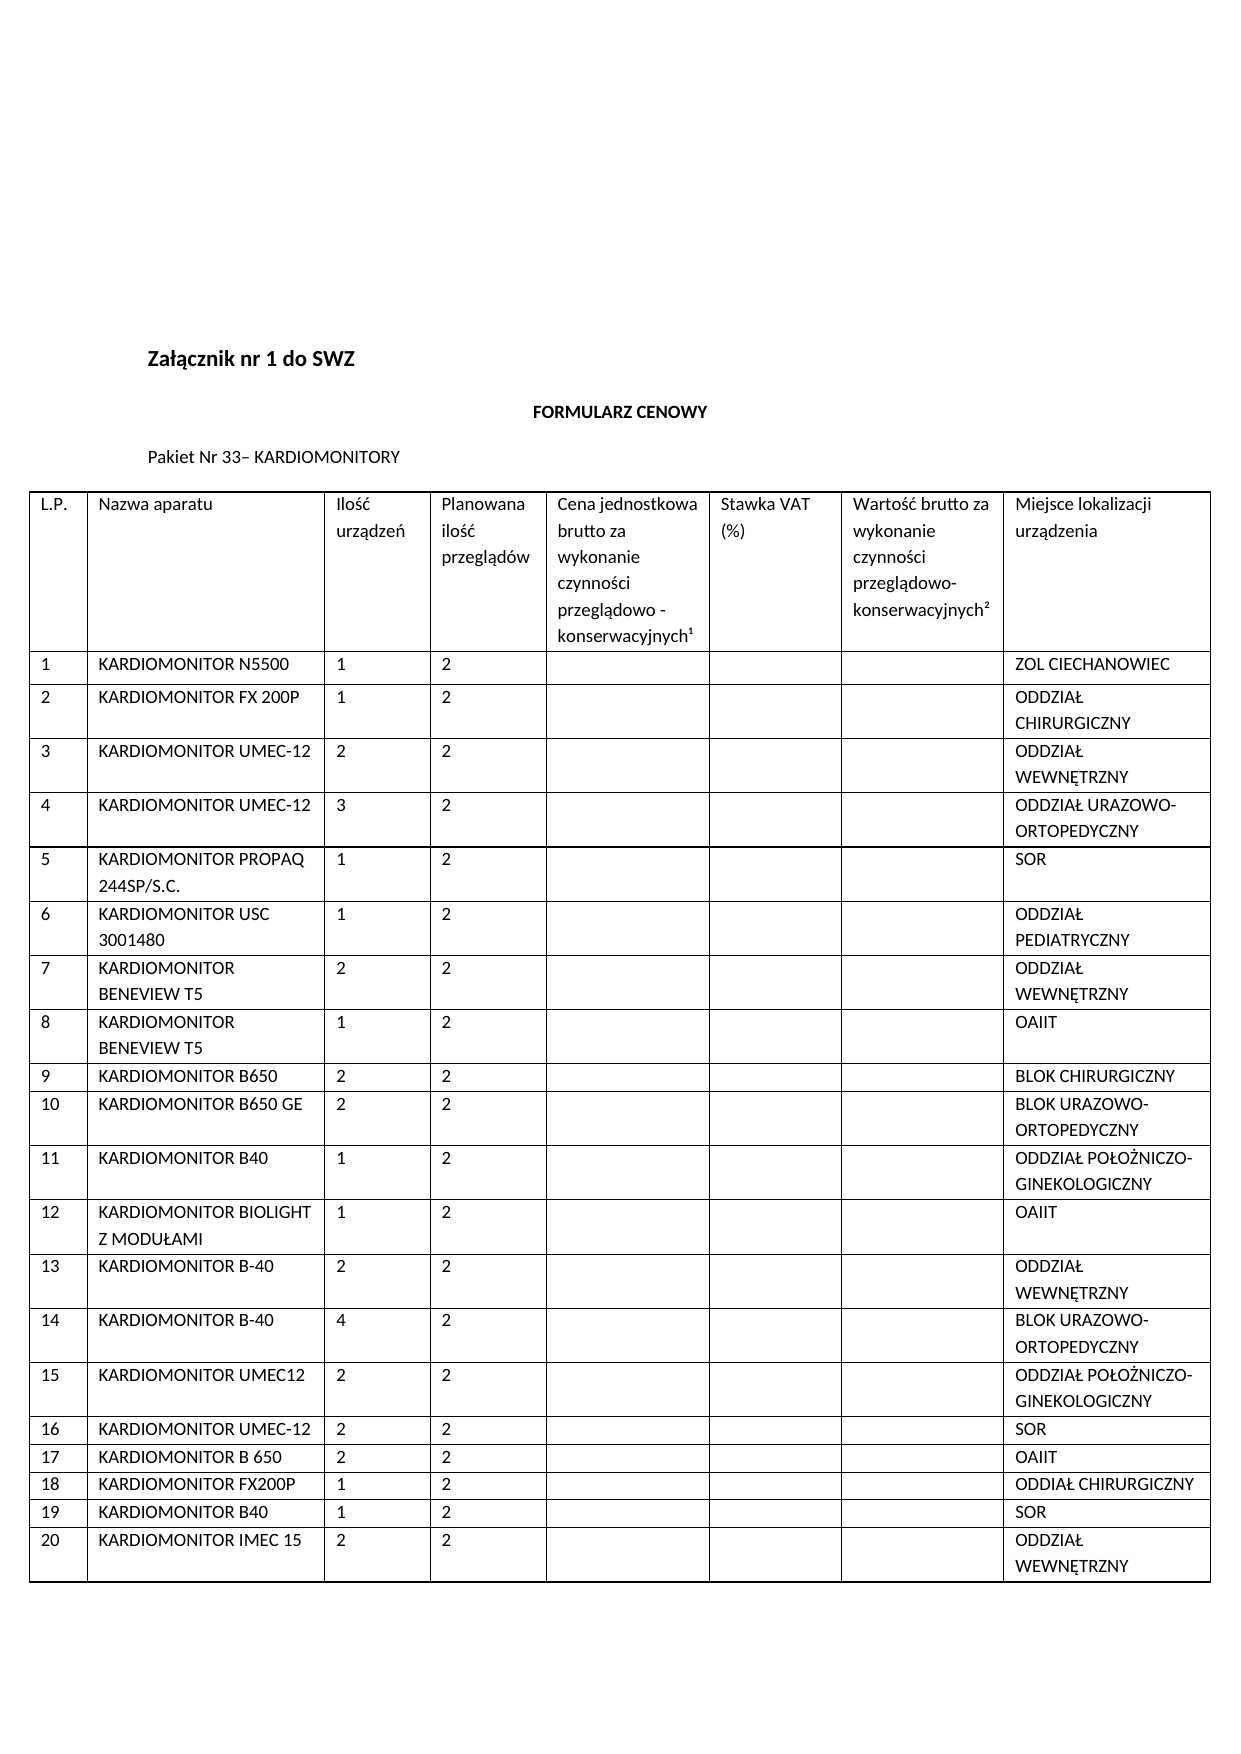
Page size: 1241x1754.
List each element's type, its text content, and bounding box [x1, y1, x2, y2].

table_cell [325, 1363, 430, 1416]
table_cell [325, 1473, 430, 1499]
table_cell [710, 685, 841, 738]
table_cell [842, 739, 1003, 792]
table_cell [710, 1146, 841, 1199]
text Załącznik nr 1 do SWZ [148, 344, 1093, 372]
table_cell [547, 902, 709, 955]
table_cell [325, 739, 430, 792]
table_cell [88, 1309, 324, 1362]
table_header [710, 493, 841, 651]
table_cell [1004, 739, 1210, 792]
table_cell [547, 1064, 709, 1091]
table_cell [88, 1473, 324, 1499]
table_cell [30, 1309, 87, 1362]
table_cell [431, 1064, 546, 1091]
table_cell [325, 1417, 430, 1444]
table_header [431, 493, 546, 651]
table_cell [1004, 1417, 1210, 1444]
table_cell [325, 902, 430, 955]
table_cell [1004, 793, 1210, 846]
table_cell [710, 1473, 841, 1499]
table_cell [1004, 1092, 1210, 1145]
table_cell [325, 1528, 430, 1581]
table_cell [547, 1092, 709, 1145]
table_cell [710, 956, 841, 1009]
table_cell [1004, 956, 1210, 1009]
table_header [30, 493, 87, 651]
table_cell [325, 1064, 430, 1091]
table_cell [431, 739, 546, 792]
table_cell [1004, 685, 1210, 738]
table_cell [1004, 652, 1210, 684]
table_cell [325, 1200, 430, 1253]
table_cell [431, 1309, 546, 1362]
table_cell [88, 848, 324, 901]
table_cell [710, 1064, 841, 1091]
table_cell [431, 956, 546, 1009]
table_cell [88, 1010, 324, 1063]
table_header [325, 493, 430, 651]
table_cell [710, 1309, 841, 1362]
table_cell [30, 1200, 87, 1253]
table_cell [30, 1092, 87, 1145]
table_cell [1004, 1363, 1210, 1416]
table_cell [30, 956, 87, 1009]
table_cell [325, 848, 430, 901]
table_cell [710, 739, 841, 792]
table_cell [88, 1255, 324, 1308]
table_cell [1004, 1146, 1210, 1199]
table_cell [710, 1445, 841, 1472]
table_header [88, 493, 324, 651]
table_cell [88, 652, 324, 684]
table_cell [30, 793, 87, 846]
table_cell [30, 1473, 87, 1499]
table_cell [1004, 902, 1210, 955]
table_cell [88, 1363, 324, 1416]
text FORMULARZ CENOWY [148, 400, 1093, 423]
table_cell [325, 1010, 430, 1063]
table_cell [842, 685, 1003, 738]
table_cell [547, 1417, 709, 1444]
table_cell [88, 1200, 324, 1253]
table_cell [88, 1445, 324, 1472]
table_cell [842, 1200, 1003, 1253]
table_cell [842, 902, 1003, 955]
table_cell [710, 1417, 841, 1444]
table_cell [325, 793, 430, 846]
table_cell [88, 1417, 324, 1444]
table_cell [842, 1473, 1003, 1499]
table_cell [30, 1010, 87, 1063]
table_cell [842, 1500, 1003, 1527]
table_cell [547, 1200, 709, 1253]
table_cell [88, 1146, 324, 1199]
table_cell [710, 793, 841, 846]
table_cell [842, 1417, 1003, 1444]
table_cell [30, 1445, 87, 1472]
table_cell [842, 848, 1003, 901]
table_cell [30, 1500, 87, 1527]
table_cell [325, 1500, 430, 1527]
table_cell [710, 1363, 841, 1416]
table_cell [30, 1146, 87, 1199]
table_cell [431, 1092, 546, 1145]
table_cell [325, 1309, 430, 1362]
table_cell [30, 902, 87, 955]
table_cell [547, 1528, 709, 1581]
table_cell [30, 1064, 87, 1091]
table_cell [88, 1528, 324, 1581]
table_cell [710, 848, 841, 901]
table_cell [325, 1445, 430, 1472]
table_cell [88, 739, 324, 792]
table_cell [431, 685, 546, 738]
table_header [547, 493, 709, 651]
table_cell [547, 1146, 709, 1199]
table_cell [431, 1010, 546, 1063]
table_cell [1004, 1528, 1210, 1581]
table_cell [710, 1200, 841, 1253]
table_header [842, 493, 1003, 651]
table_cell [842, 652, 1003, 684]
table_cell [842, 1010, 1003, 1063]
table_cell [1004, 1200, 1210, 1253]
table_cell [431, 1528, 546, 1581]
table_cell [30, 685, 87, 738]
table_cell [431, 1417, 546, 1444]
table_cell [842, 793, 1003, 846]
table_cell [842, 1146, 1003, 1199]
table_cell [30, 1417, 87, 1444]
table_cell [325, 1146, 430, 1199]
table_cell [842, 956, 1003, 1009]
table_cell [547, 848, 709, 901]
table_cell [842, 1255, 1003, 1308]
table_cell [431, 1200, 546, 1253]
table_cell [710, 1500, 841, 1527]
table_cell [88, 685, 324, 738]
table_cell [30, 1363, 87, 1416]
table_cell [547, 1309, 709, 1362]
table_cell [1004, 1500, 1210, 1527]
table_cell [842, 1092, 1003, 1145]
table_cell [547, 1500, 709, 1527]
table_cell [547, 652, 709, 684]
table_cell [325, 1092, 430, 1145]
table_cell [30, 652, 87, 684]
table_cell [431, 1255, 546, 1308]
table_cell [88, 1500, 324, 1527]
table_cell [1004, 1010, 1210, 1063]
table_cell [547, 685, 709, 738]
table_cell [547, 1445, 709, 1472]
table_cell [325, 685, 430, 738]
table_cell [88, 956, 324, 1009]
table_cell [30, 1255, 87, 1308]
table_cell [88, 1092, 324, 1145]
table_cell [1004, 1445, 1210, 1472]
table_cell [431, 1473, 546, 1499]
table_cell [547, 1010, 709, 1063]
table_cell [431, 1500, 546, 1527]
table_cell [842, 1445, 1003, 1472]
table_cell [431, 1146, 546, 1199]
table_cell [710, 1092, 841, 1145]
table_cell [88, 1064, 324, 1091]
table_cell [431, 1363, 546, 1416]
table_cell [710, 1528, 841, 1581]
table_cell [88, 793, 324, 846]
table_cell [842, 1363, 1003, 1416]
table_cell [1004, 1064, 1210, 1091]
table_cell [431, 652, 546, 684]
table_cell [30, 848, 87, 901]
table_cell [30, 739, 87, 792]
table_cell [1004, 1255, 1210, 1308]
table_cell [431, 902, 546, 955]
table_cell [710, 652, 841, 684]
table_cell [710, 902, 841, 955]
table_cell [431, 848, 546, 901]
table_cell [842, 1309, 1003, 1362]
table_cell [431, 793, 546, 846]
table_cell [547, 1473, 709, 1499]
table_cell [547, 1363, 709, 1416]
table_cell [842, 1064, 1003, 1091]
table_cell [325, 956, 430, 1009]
text Pakiet Nr 33– KARDIOMONITORY [148, 446, 1093, 468]
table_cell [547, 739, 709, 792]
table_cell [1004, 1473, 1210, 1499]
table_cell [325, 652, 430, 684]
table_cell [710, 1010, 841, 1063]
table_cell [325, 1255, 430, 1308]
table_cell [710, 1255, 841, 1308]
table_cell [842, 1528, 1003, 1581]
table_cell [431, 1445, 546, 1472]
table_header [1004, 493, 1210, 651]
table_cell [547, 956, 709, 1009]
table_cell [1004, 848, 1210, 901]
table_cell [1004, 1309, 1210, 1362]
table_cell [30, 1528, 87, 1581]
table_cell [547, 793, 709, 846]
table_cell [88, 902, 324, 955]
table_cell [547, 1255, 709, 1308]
